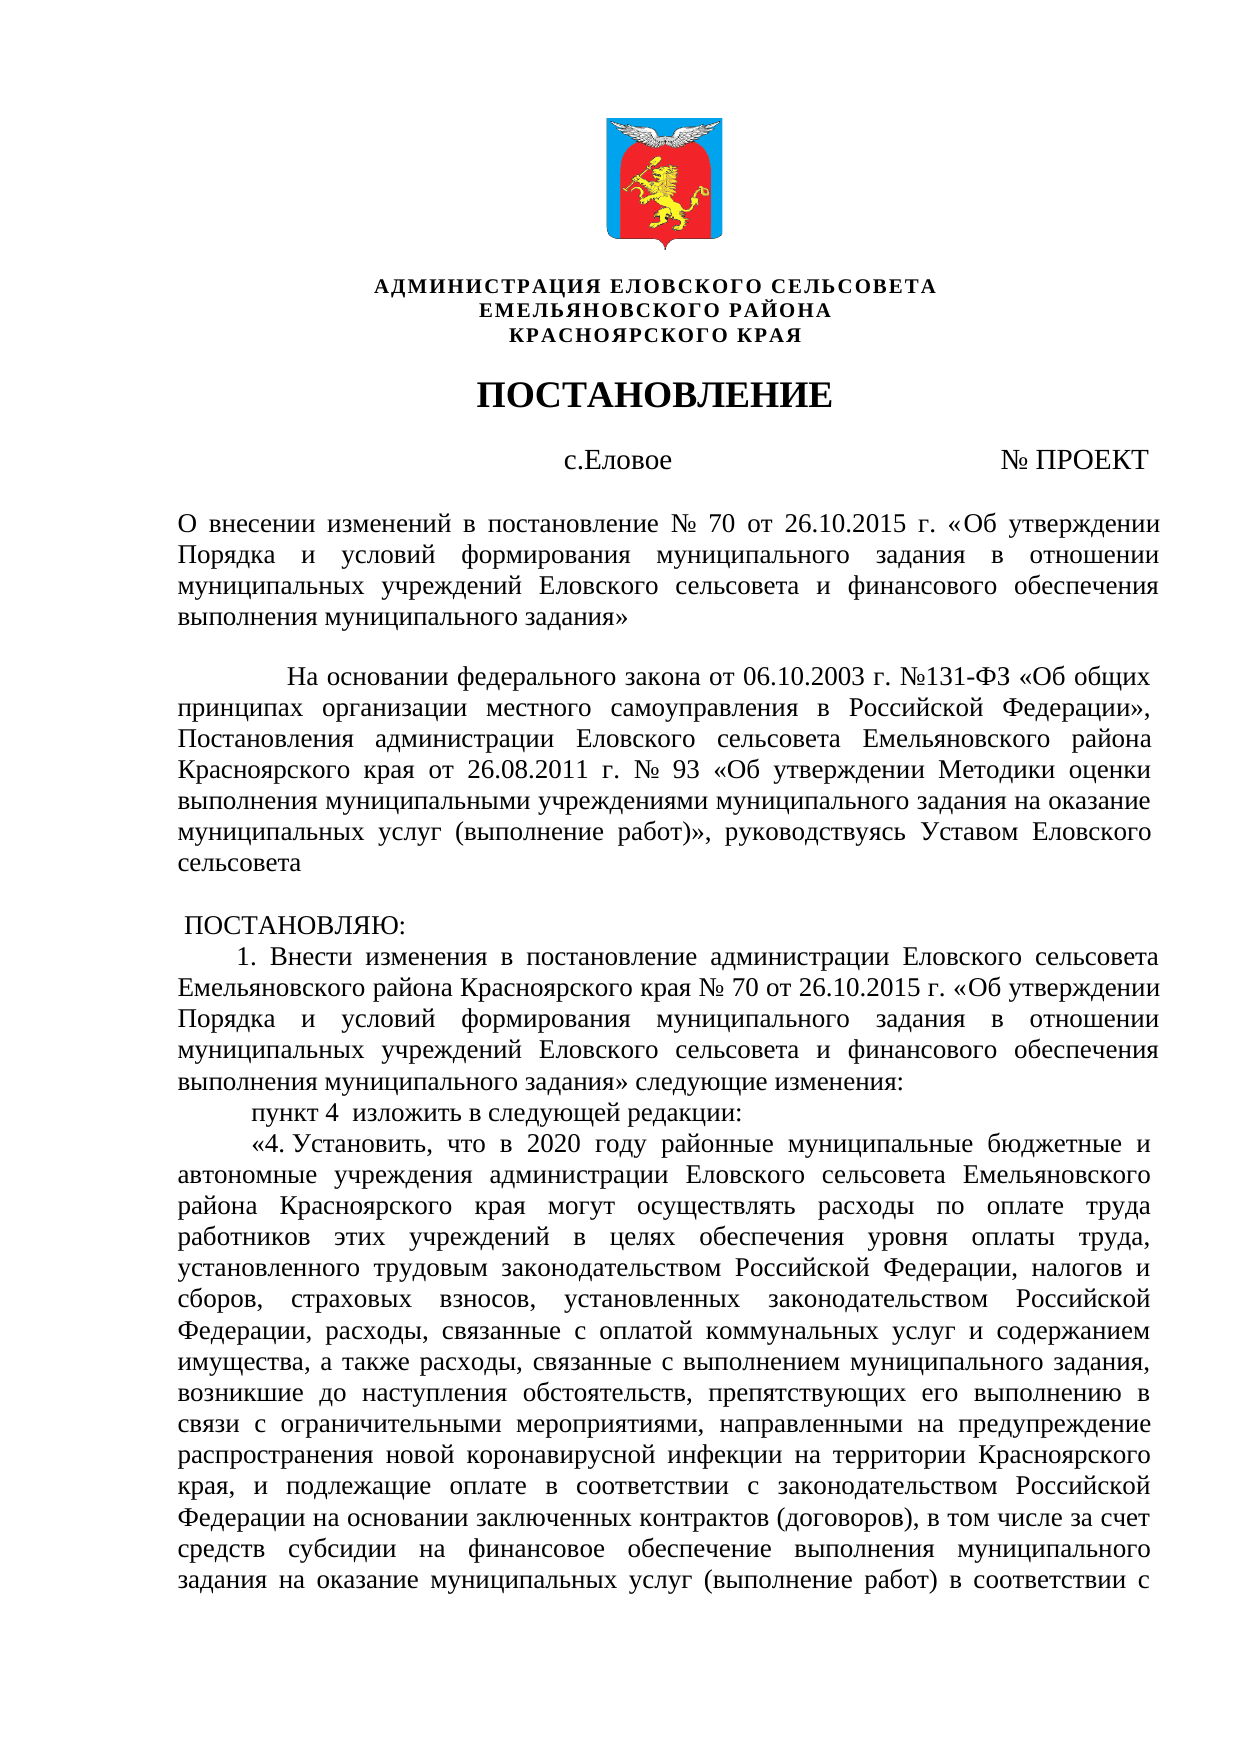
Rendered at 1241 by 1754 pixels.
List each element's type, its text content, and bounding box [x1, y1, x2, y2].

text ПОСТАНОВЛЕНИЕ [158, 373, 1152, 416]
text с.Еловое № ПРОЕКТ [177, 442, 1152, 476]
text пункт 4 изложить в следующей редакции: [177, 1096, 1152, 1127]
text 1. Внести изменения в постановление администрации Еловского сельсовета Емельяновского района Красноярского края № 70 от 26.10.2015 г. «Об утверждении Порядка и условий формирования муниципального задания в отношении муниципальных учреждений Еловского сельсовета и финансового обеспечения выполнения муниципального задания» следующие изменения: [177, 940, 1160, 1096]
text ЕМЕЛЬЯНОВСКОГО РАЙОНА [158, 298, 1152, 322]
text АДМИНИСТРАЦИЯ ЕЛОВСКОГО СЕЛЬСОВЕТА [158, 274, 1152, 298]
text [177, 1127, 1152, 1594]
subtitle КРАСНОЯРСКОГО КРАЯ [158, 322, 1152, 347]
text ПОСТАНОВЛЯЮ: [177, 909, 1160, 940]
text О внесении изменений в постановление № 70 от 26.10.2015 г. «Об утверждении Порядка и условий формирования муниципального задания в отношении муниципальных учреждений Еловского сельсовета и финансового обеспечения выполнения муниципального задания» [177, 507, 1160, 632]
text На основании федерального закона от 06.10.2003 г. №131-ФЗ «Об общих принципах организации местного самоуправления в Российской Федерации», Постановления администрации Еловского сельсовета Емельяновского района Красноярского края от 26.08.2011 г. № 93 «Об утверждении Методики оценки выполнения муниципальными учреждениями муниципального задания на оказание муниципальных услуг (выполнение работ)», руководствуясь Уставом Еловского сельсовета [177, 660, 1152, 878]
